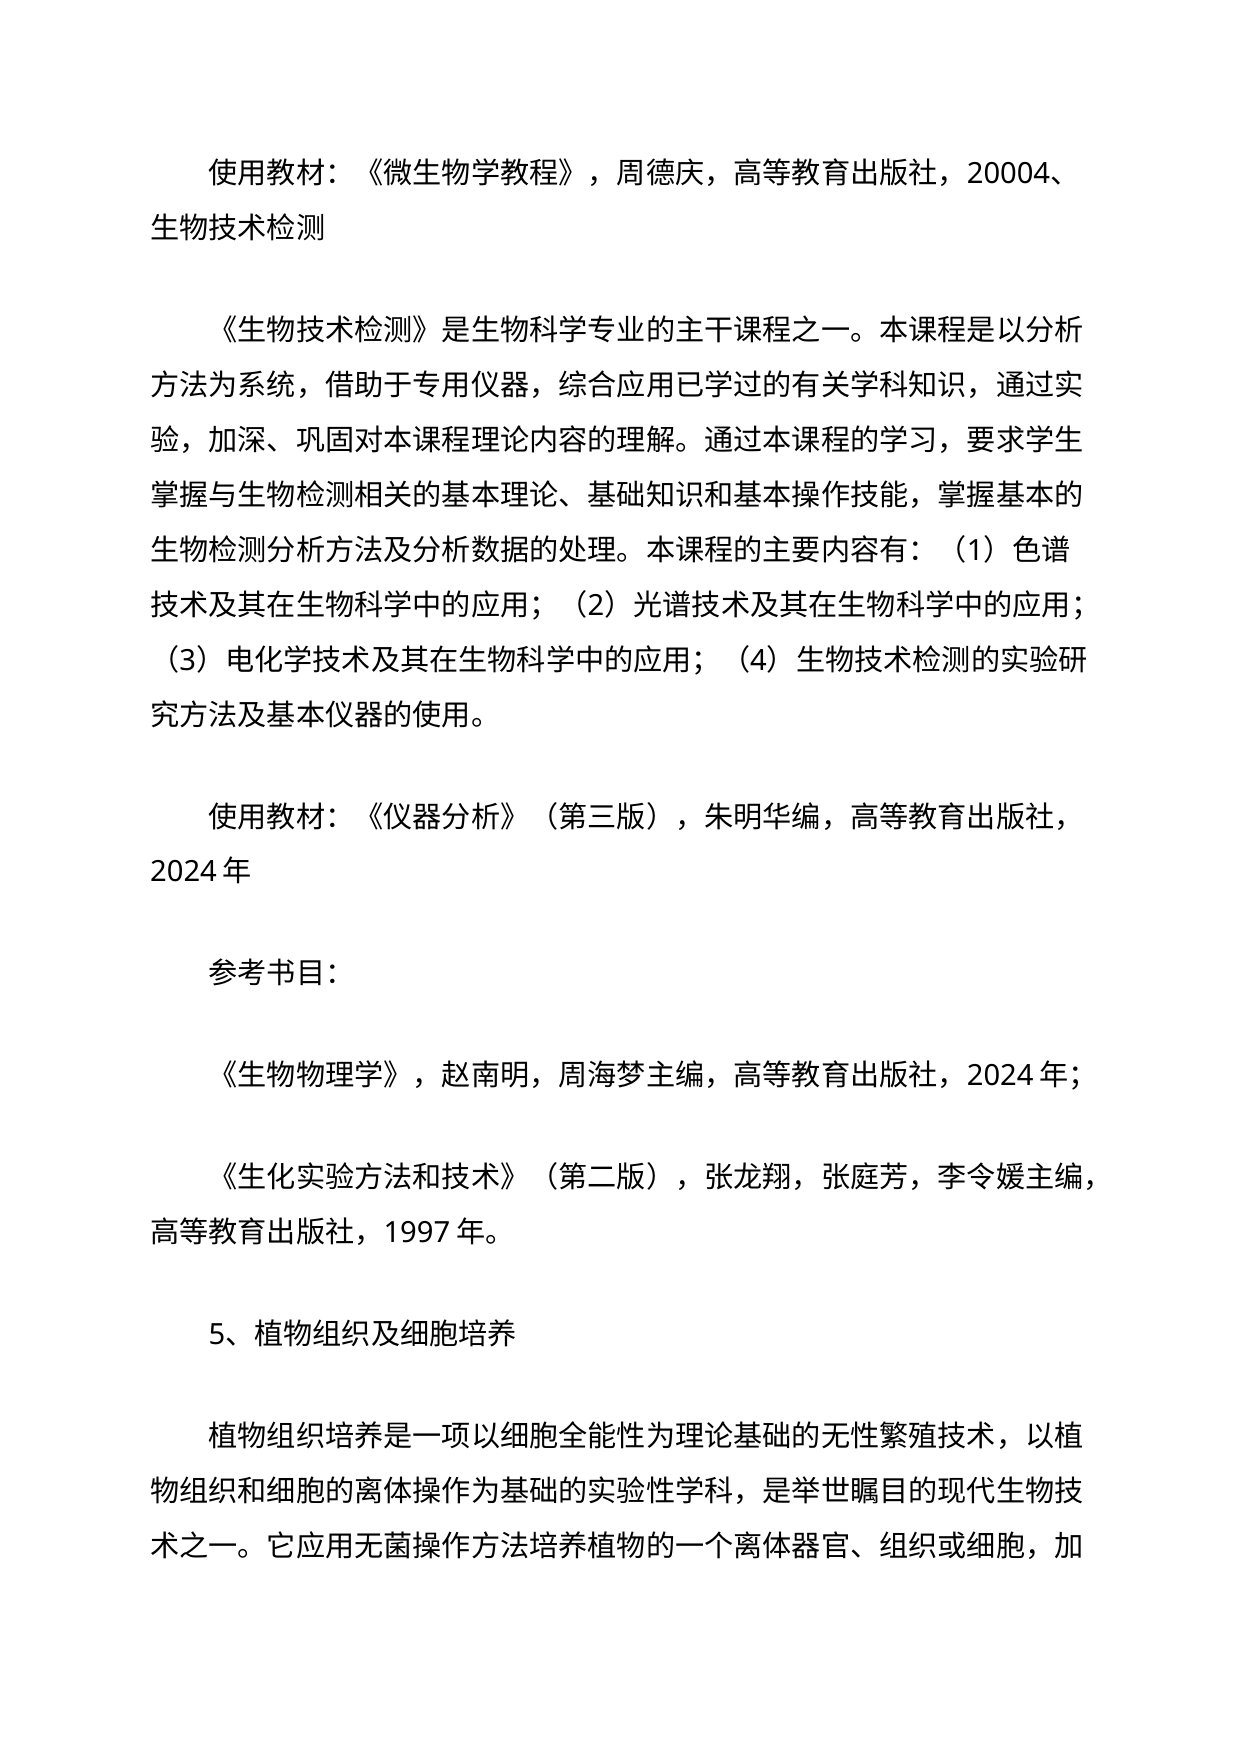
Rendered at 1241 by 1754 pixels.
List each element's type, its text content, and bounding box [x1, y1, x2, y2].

text 《生化实验方法和技术》（第二版），张龙翔，张庭芳，李令媛主编，高等教育出版社，1997年。 [150, 1154, 1090, 1251]
text 5、植物组织及细胞培养 [150, 1311, 1090, 1353]
text 使用教材：《微生物学教程》，周德庆，高等教育出版社，20004、生物技术检测 [150, 150, 1090, 247]
text 《生物技术检测》是生物科学专业的主干课程之一。本课程是以分析方法为系统，借助于专用仪器，综合应用已学过的有关学科知识，通过实验，加深、巩固对本课程理论内容的理解。通过本课程的学习，要求学生掌握与生物检测相关的基本理论、基础知识和基本操作技能，掌握基本的生物检测分析方法及分析数据的处理。本课程的主要内容有：（1）色谱技术及其在生物科学中的应用；（2）光谱技术及其在生物科学中的应用；（3）电化学技术及其在生物科学中的应用；（4）生物技术检测的实验研究方法及基本仪器的使用。 [150, 307, 1090, 734]
text 使用教材：《仪器分析》（第三版），朱明华编，高等教育出版社，2024年 [150, 793, 1090, 890]
text 《生物物理学》，赵南明，周海梦主编，高等教育出版社，2024年； [150, 1052, 1090, 1094]
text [150, 1413, 1090, 1565]
text 参考书目： [150, 950, 1090, 992]
